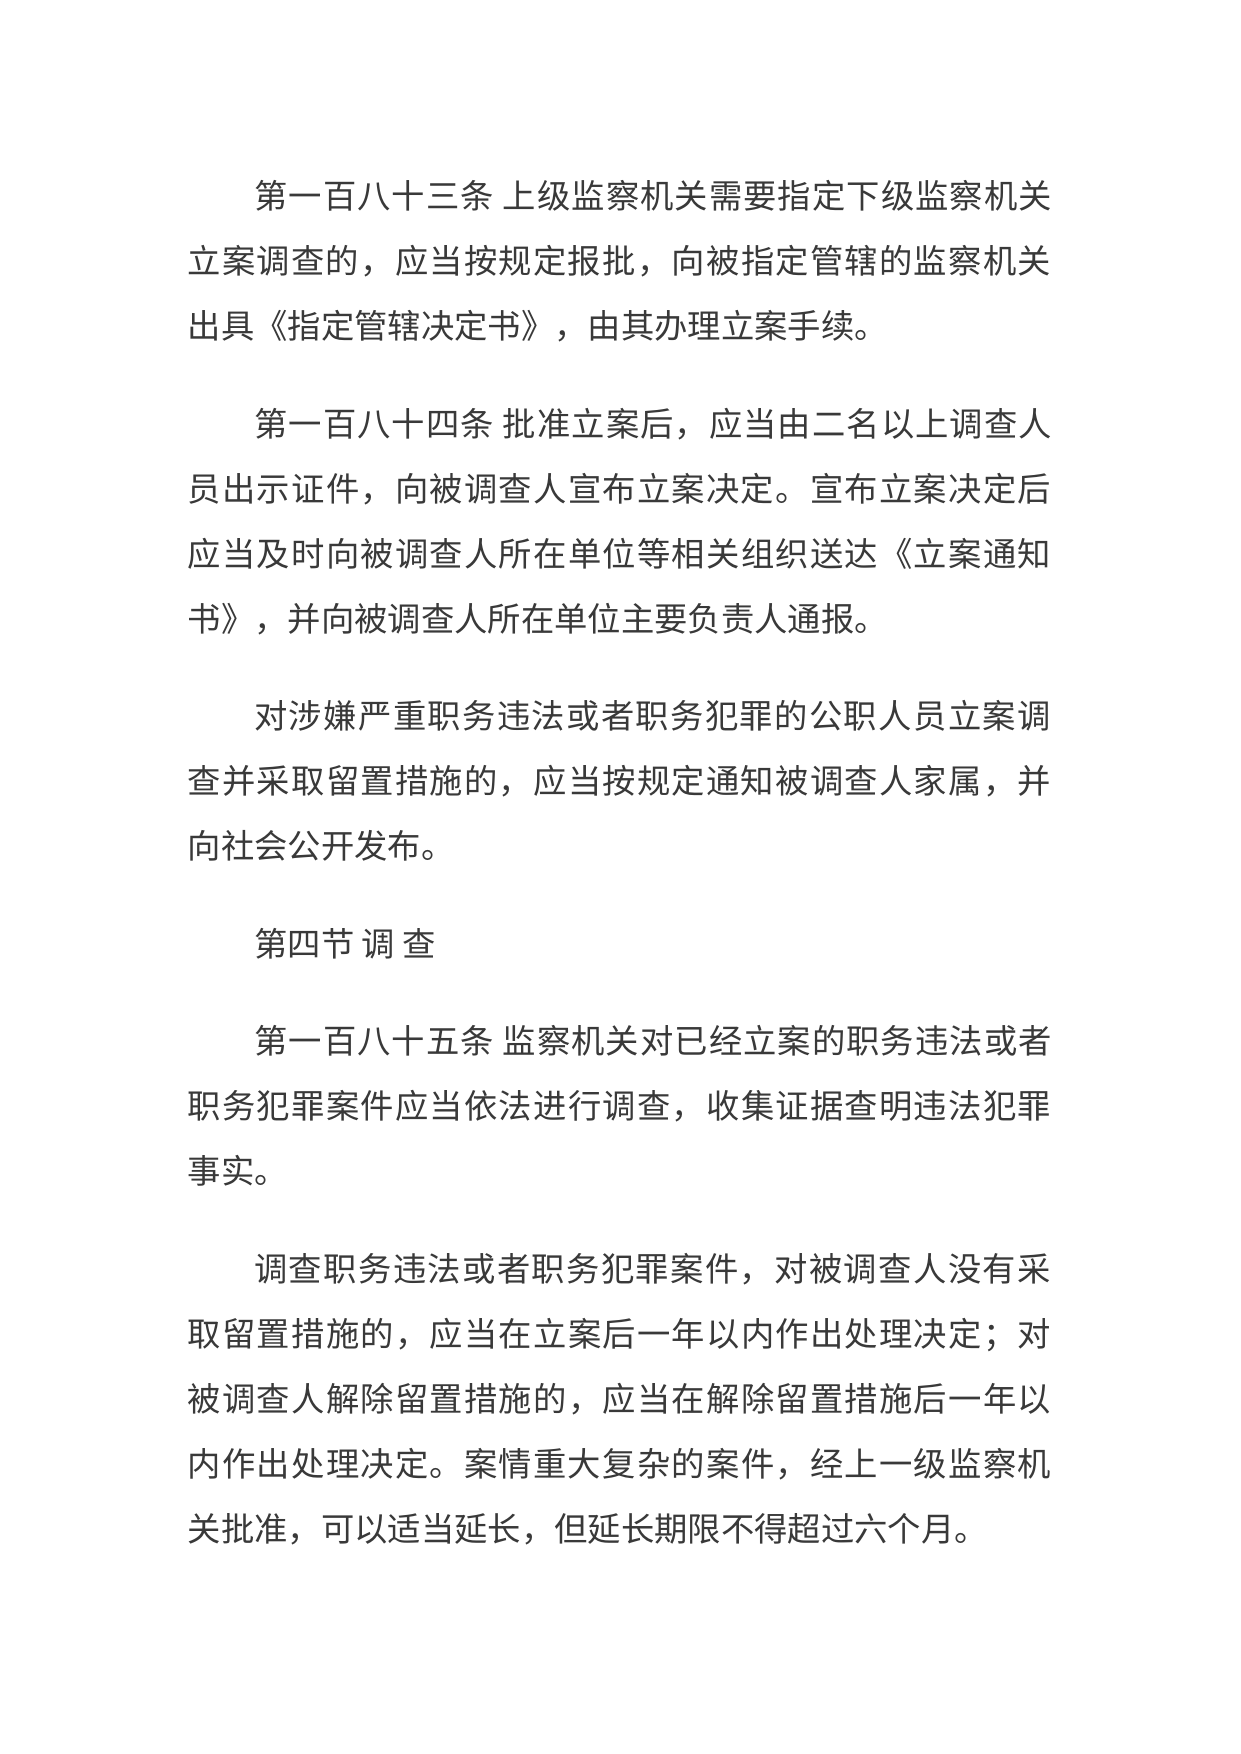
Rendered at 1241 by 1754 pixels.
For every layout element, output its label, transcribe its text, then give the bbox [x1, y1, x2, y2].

text 第四节 调 查 [187, 909, 1053, 974]
text 第一百八十五条 监察机关对已经立案的职务违法或者职务犯罪案件应当依法进行调查，收集证据查明违法犯罪事实。 [187, 1007, 1053, 1202]
text 对涉嫌严重职务违法或者职务犯罪的公职人员立案调查并采取留置措施的，应当按规定通知被调查人家属，并向社会公开发布。 [187, 682, 1053, 877]
text 调查职务违法或者职务犯罪案件，对被调查人没有采取留置措施的，应当在立案后一年以内作出处理决定；对被调查人解除留置措施的，应当在解除留置措施后一年以内作出处理决定。案情重大复杂的案件，经上一级监察机关批准，可以适当延长，但延长期限不得超过六个月。 [187, 1234, 1053, 1559]
text 第一百八十四条 批准立案后，应当由二名以上调查人员出示证件，向被调查人宣布立案决定。宣布立案决定后，应当及时向被调查人所在单位等相关组织送达《立案通知书》，并向被调查人所在单位主要负责人通报。 [187, 389, 1053, 649]
text 第一百八十三条 上级监察机关需要指定下级监察机关立案调查的，应当按规定报批，向被指定管辖的监察机关出具《指定管辖决定书》，由其办理立案手续。 [187, 162, 1053, 357]
